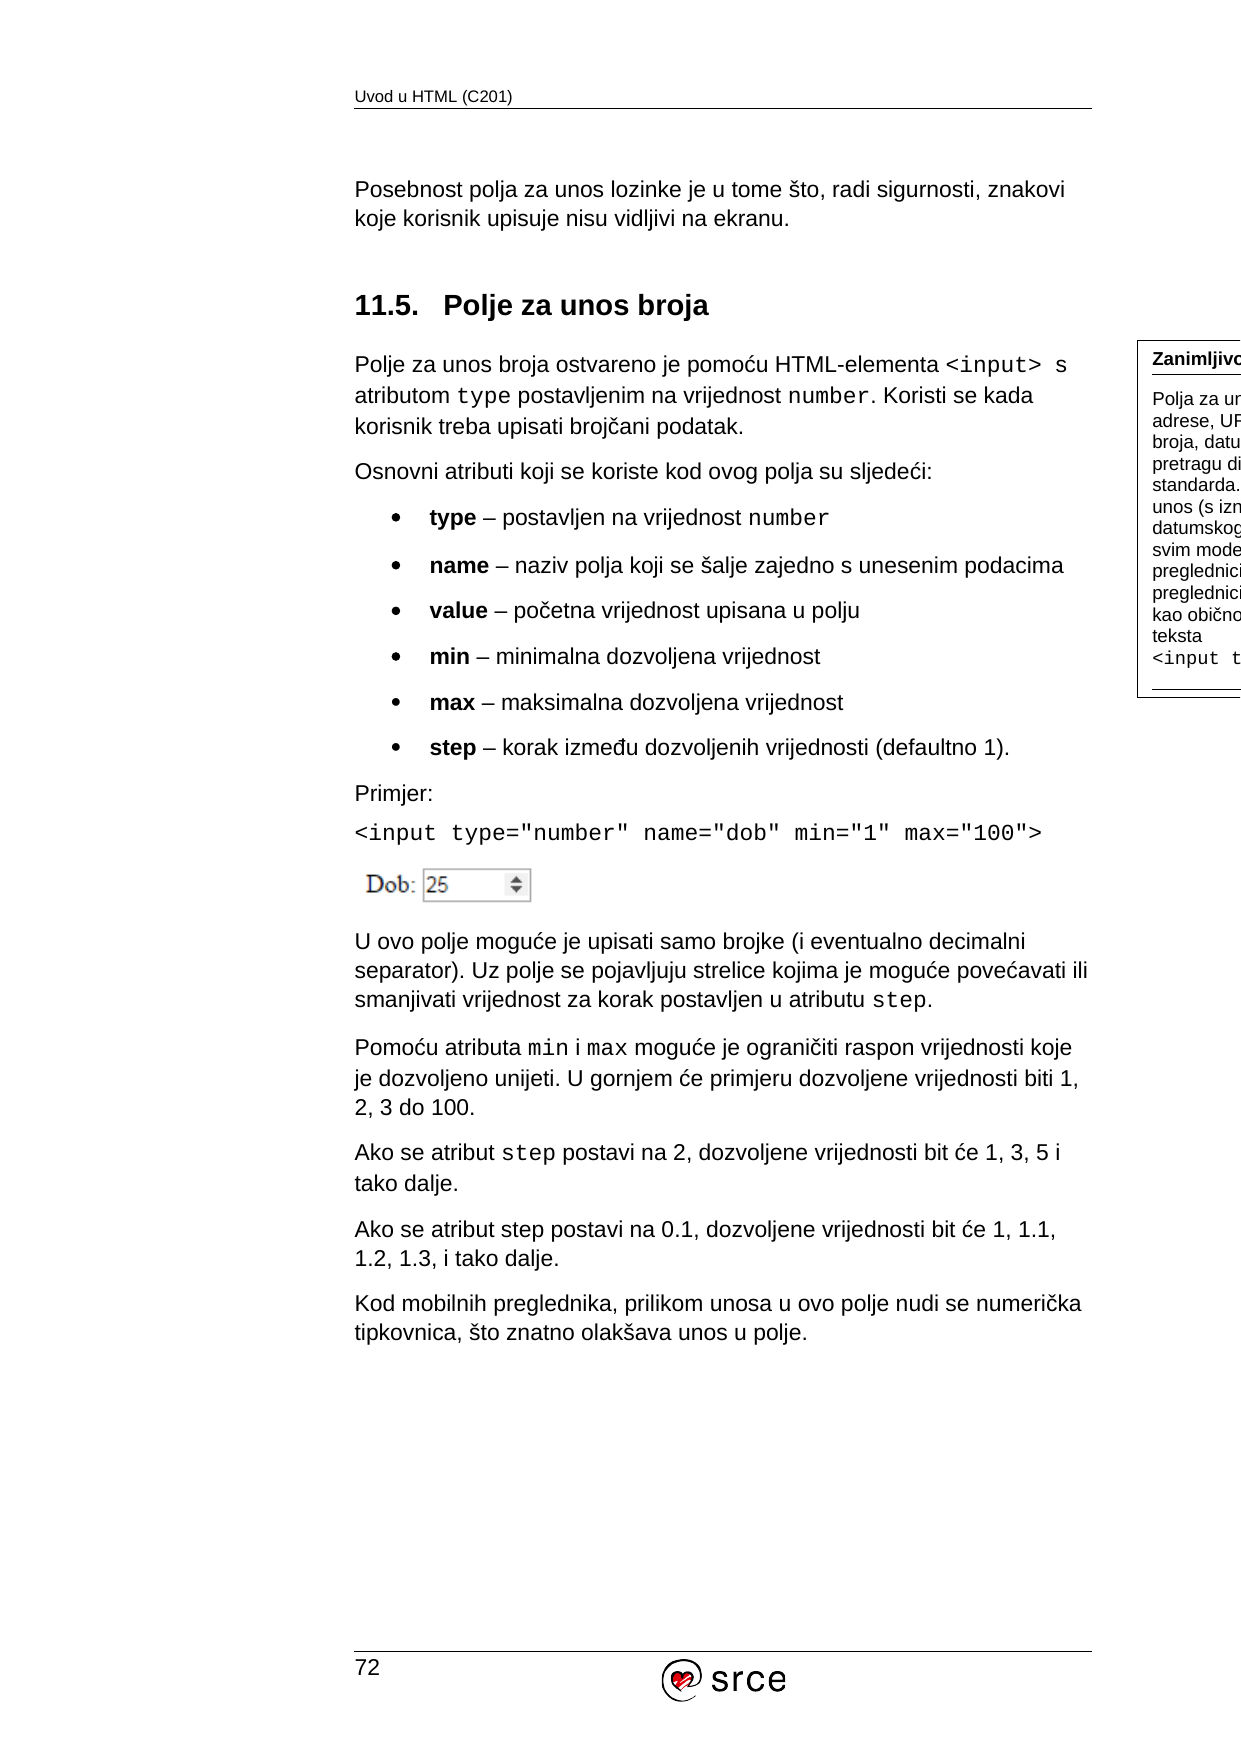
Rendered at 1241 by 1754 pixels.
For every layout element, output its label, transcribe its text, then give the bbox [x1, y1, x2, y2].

text <input type="number" name="dob" min="1" max="100"> [354, 821, 1092, 847]
picture [354, 859, 541, 912]
list name – naziv polja koji se šalje zajedno s unesenim podacima [392, 552, 1092, 578]
text Posebnost polja za unos lozinke je u tome što, radi sigurnosti, znakovi koje korisnik upisuje nisu vidljivi na ekranu. [354, 148, 1092, 232]
text Polje za unos broja ostvareno je pomoću HTML-elementa <input> s atributom type postavljenim na vrijednost number. Koristi se kada korisnik treba upisati brojčani podatak. [354, 351, 1092, 439]
text Kod mobilnih preglednika, prilikom unosa u ovo polje nudi se numerička tipkovnica, što znatno olakšava unos u polje. [354, 1290, 1092, 1346]
list min – minimalna dozvoljena vrijednost [392, 643, 1092, 669]
text Ako se atribut step postavi na 0.1, dozvoljene vrijednosti bit će 1, 1.1, 1.2, 1.3, i tako dalje. [354, 1216, 1092, 1271]
text U ovo polje moguće je upisati samo brojke (i eventualno decimalni separator). Uz polje se pojavljuju strelice kojima je moguće povećavati ili smanjivati vrijednost za korak postavljen u atributu step. [354, 928, 1092, 1014]
list step – korak između dozvoljenih vrijednosti (defaultno 1). [392, 734, 1092, 761]
subtitle Polje za unos broja [354, 288, 1092, 322]
text Pomoću atributa min i max moguće je ograničiti raspon vrijednosti koje je dozvoljeno unijeti. U gornjem će primjeru dozvoljene vrijednosti biti 1, 2, 3 do 100. [354, 1034, 1092, 1120]
picture [661, 1659, 786, 1702]
list type – postavljen na vrijednost number [392, 504, 1092, 532]
text Primjer: [354, 780, 1092, 806]
text Osnovni atributi koji se koriste kod ovog polja su sljedeći: [354, 458, 1092, 485]
list max – maksimalna dozvoljena vrijednost [392, 689, 1092, 715]
text Ako se atribut step postavi na 2, dozvoljene vrijednosti bit će 1, 3, 5 i tako dalje. [354, 1139, 1092, 1197]
list value – početna vrijednost upisana u polju [392, 597, 1092, 624]
